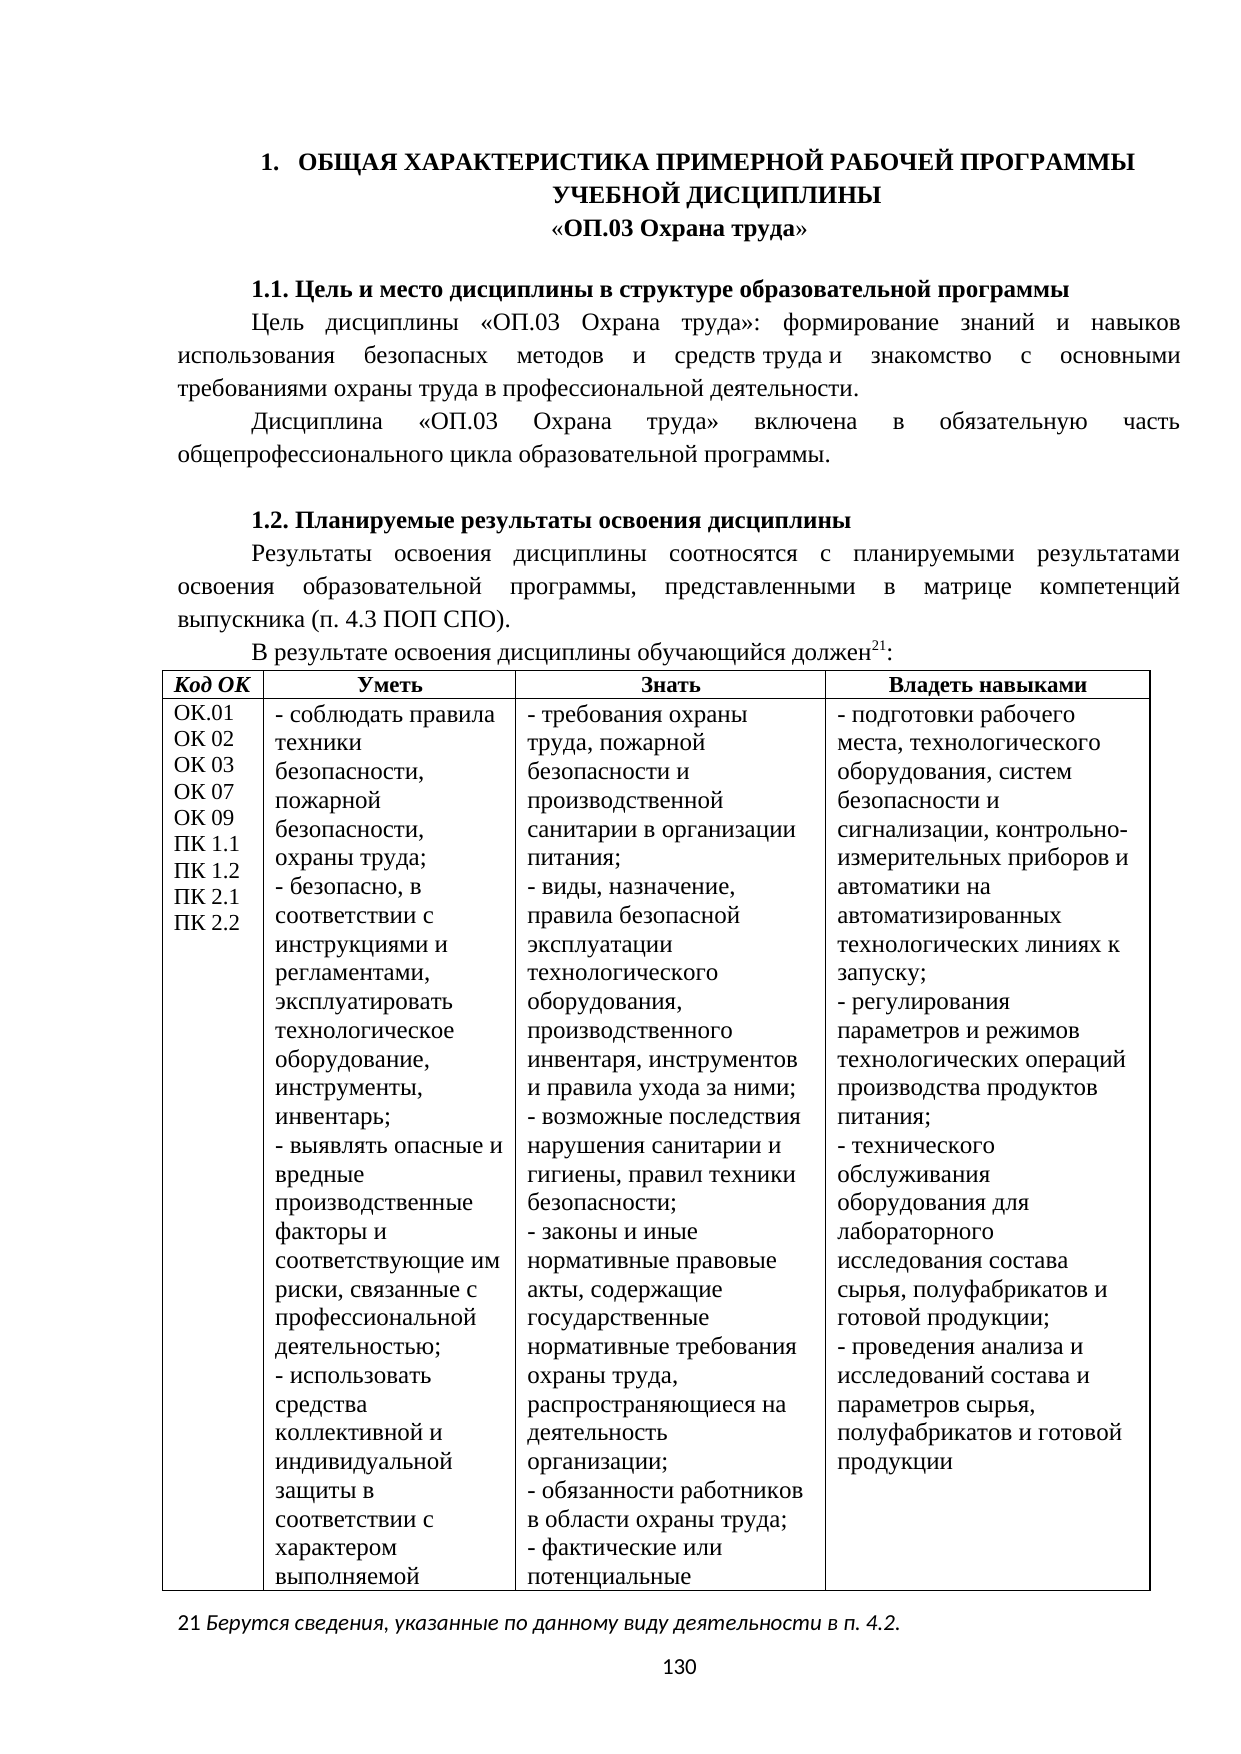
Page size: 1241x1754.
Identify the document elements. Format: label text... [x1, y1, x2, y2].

list Общая характеристика ПРИМЕРНОЙ РАБОЧЕЙ ПРОГРАММЫ УЧЕБНОЙ ДИСЦИПЛИНЫ [215, 147, 1181, 209]
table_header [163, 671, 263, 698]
text «ОП.03 Охрана труда» [177, 213, 1181, 242]
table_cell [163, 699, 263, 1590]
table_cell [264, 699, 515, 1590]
text Дисциплина «ОП.03 Охрана труда» включена в обязательную часть общепрофессионального цикла образовательной программы. [177, 406, 1181, 468]
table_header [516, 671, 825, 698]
text 1.2. Планируемые результаты освоения дисциплины [177, 505, 1181, 534]
text Результаты освоения дисциплины соотносятся с планируемыми результатами освоения образовательной программы, представленными в матрице компетенций выпускника (п. 4.3 ПОП СПО). [177, 538, 1181, 633]
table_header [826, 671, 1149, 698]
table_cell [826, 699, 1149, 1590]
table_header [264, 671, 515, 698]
text 1.1. Цель и место дисциплины в структуре образовательной программы [177, 274, 1181, 303]
text В результате освоения дисциплины обучающийся должен: [177, 637, 1181, 666]
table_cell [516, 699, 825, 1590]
text Цель дисциплины «ОП.03 Охрана труда»: формирование знаний и навыков использования безопасных методов и средств труда и знакомство с основными требованиями охраны труда в профессиональной деятельности. [177, 307, 1181, 402]
